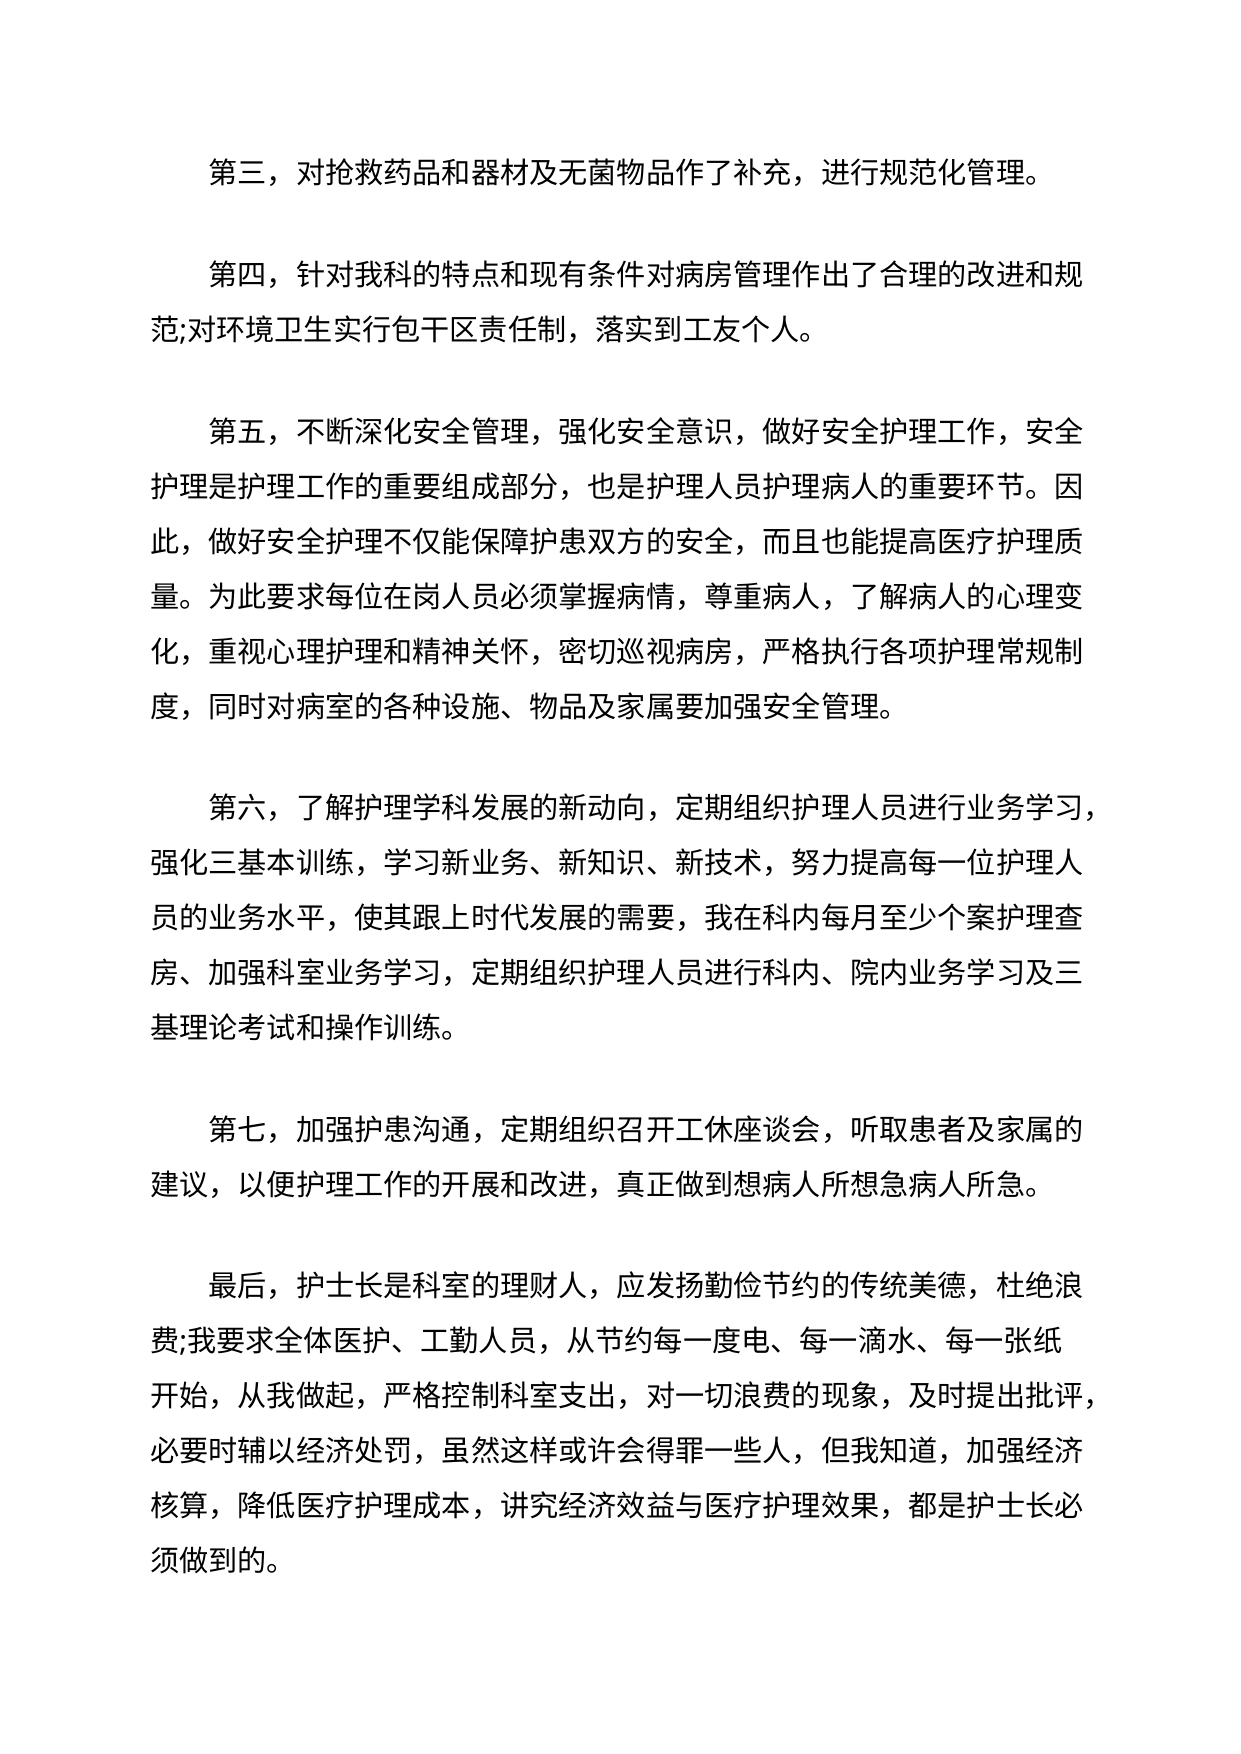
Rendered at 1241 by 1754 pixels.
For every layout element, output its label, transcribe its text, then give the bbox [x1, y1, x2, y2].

text 最后，护士长是科室的理财人，应发扬勤俭节约的传统美德，杜绝浪费;我要求全体医护、工勤人员，从节约每一度电、每一滴水、每一张纸开始，从我做起，严格控制科室支出，对一切浪费的现象，及时提出批评，必要时辅以经济处罚，虽然这样或许会得罪一些人，但我知道，加强经济核算，降低医疗护理成本，讲究经济效益与医疗护理效果，都是护士长必须做到的。 [150, 1263, 1090, 1580]
text 第六，了解护理学科发展的新动向，定期组织护理人员进行业务学习，强化三基本训练，学习新业务、新知识、新技术，努力提高每一位护理人员的业务水平，使其跟上时代发展的需要，我在科内每月至少个案护理查房、加强科室业务学习，定期组织护理人员进行科内、院内业务学习及三基理论考试和操作训练。 [150, 785, 1090, 1047]
text 第七，加强护患沟通，定期组织召开工休座谈会，听取患者及家属的建议，以便护理工作的开展和改进，真正做到想病人所想急病人所急。 [150, 1106, 1090, 1203]
text 第四，针对我科的特点和现有条件对病房管理作出了合理的改进和规范;对环境卫生实行包干区责任制，落实到工友个人。 [150, 252, 1090, 349]
text 第三，对抢救药品和器材及无菌物品作了补充，进行规范化管理。 [150, 150, 1090, 192]
text 第五，不断深化安全管理，强化安全意识，做好安全护理工作，安全护理是护理工作的重要组成部分，也是护理人员护理病人的重要环节。因此，做好安全护理不仅能保障护患双方的安全，而且也能提高医疗护理质量。为此要求每位在岗人员必须掌握病情，尊重病人，了解病人的心理变化，重视心理护理和精神关怀，密切巡视病房，严格执行各项护理常规制度，同时对病室的各种设施、物品及家属要加强安全管理。 [150, 409, 1090, 725]
